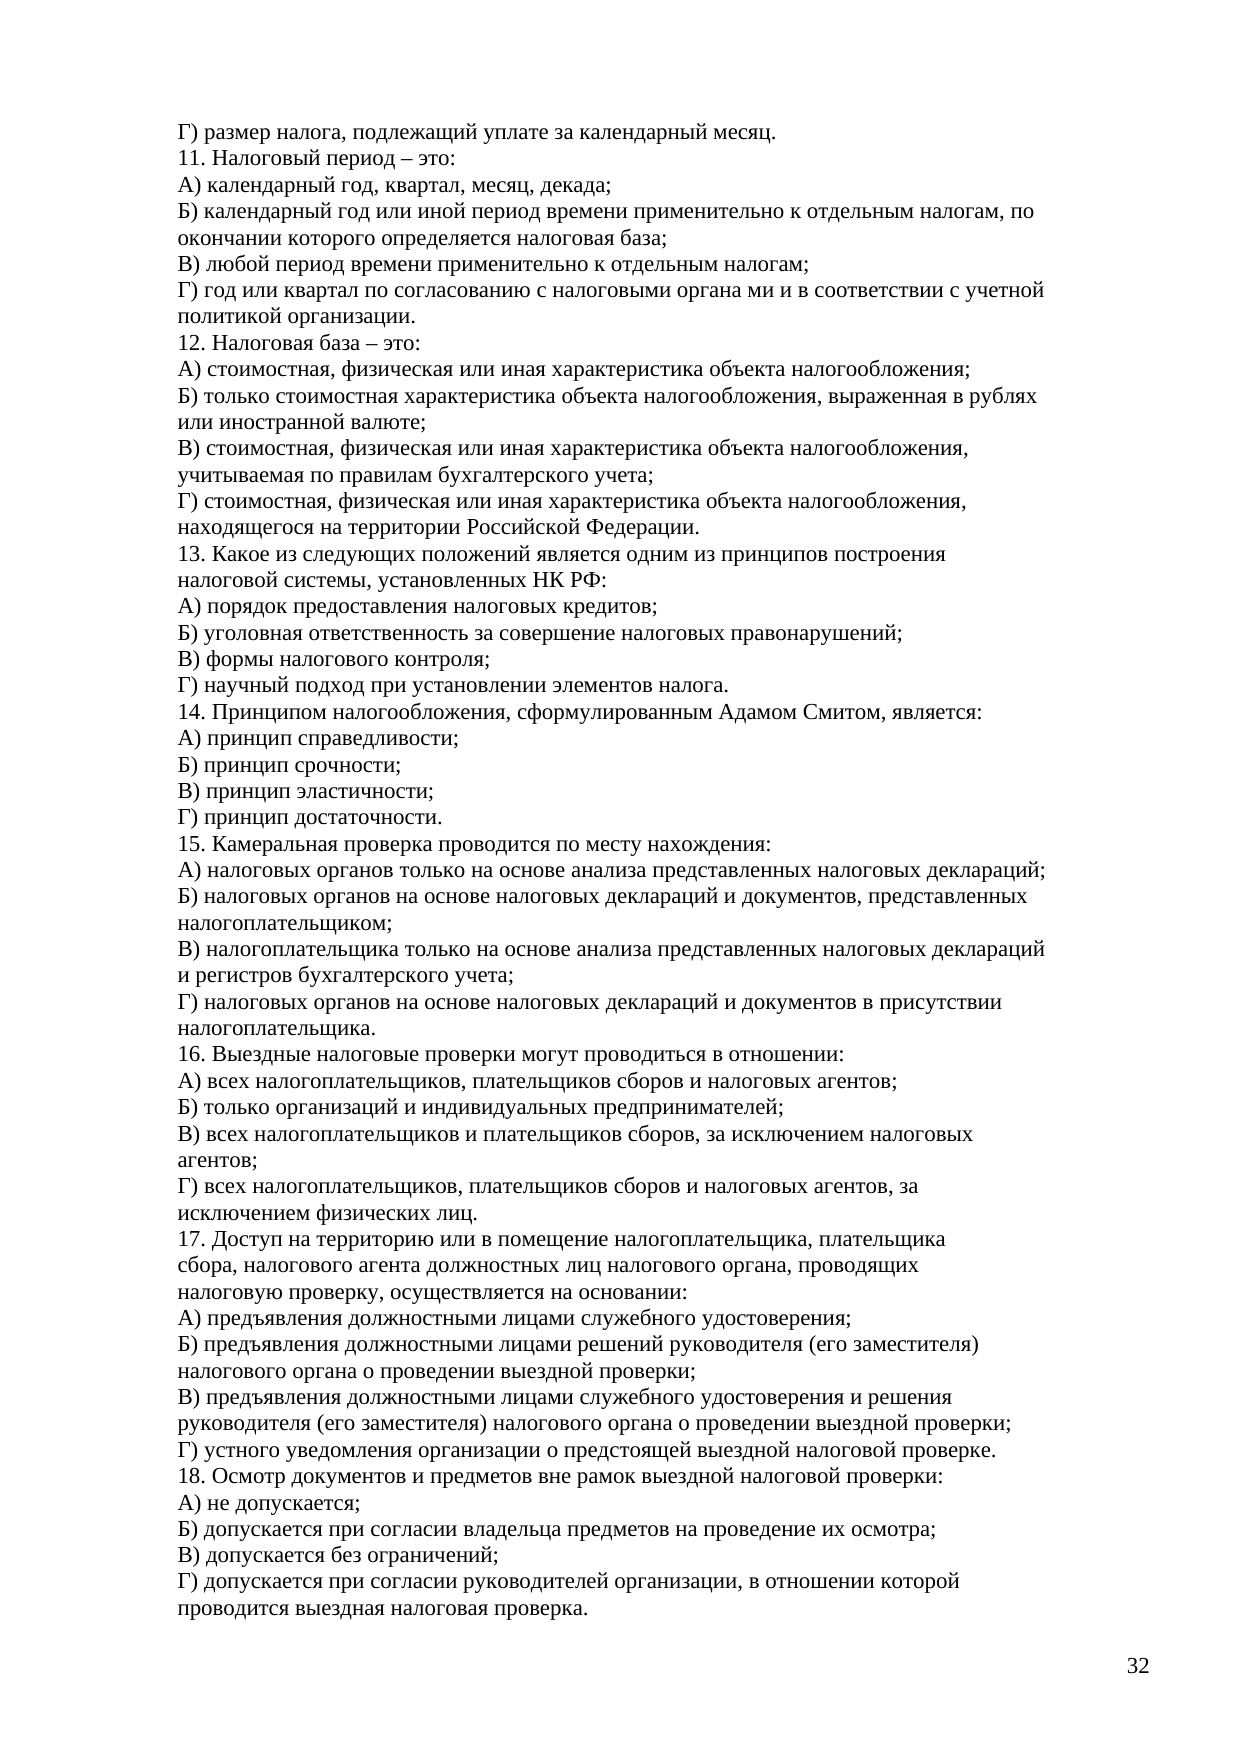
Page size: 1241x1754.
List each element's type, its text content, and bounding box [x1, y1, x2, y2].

text Б) налоговых органов на основе налоговых деклараций и документов, представленных [177, 882, 1122, 909]
text В) стоимостная, физическая или иная характеристика объекта налогообложения, [177, 434, 1122, 461]
text А) календарный год, квартал, месяц, декада; [177, 171, 1122, 197]
text В) допускается без ограничений; [177, 1541, 1122, 1568]
text 14. Принципом налогообложения, сформулированным Адамом Смитом, является: [177, 698, 1122, 724]
text 18. Осмотр документов и предметов вне рамок выездной налоговой проверки: [177, 1462, 1122, 1488]
text А) порядок предоставления налоговых кредитов; [177, 592, 1122, 619]
text налоговую проверку, осуществляется на основании: [177, 1278, 1122, 1304]
text Г) налоговых органов на основе налоговых деклараций и документов в присутствии [177, 988, 1122, 1014]
text А) принцип справедливости; [177, 724, 1122, 751]
text В) всех налогоплательщиков и плательщиков сборов, за исключением налоговых [177, 1119, 1122, 1146]
text налогового органа о проведении выездной проверки; [177, 1357, 1122, 1383]
text А) предъявления должностными лицами служебного удостоверения; [177, 1304, 1122, 1330]
text Г) устного уведомления организации о предстоящей выездной налоговой проверке. [177, 1436, 1122, 1462]
text 16. Выездные налоговые проверки могут проводиться в отношении: [177, 1041, 1122, 1067]
text Б) только стоимостная характеристика объекта налогообложения, выраженная в рублях [177, 382, 1122, 408]
text Г) год или квартал по согласованию с налоговыми органа ми и в соответствии с учетной [177, 276, 1122, 303]
text 15. Камеральная проверка проводится по месту нахождения: [177, 830, 1122, 856]
text Б) только организаций и индивидуальных предпринимателей; [177, 1093, 1122, 1119]
text окончании которого определяется налоговая база; [177, 223, 1122, 250]
text учитываемая по правилам бухгалтерского учета; [177, 461, 1122, 487]
text Г) размер налога, подлежащий уплате за календарный месяц. [177, 118, 1122, 144]
text Б) календарный год или иной период времени применительно к отдельным налогам, по [177, 197, 1122, 223]
text находящегося на территории Российской Федерации. [177, 513, 1122, 540]
text В) налогоплательщика только на основе анализа представленных налоговых деклараций [177, 935, 1122, 961]
text Б) уголовная ответственность за совершение налоговых правонарушений; [177, 619, 1122, 645]
text налогоплательщиком; [177, 909, 1122, 935]
text Г) научный подход при установлении элементов налога. [177, 672, 1122, 698]
text или иностранной валюте; [177, 408, 1122, 434]
text Б) допускается при согласии владельца предметов на проведение их осмотра; [177, 1515, 1122, 1541]
text А) всех налогоплательщиков, плательщиков сборов и налоговых агентов; [177, 1067, 1122, 1093]
text налогоплательщика. [177, 1014, 1122, 1041]
text руководителя (его заместителя) налогового органа о проведении выездной проверки; [177, 1409, 1122, 1436]
text В) предъявления должностными лицами служебного удостоверения и решения [177, 1383, 1122, 1409]
text 12. Налоговая база – это: [177, 329, 1122, 355]
text А) не допускается; [177, 1488, 1122, 1515]
text Б) принцип срочности; [177, 751, 1122, 777]
text Г) допускается при согласии руководителей организации, в отношении которой [177, 1568, 1122, 1594]
text и регистров бухгалтерского учета; [177, 961, 1122, 988]
text сбора, налогового агента должностных лиц налогового органа, проводящих [177, 1251, 1122, 1278]
text 11. Налоговый период – это: [177, 144, 1122, 171]
text А) стоимостная, физическая или иная характеристика объекта налогообложения; [177, 355, 1122, 382]
text 17. Доступ на территорию или в помещение налогоплательщика, плательщика [177, 1225, 1122, 1251]
text Г) принцип достаточности. [177, 803, 1122, 830]
text Б) предъявления должностными лицами решений руководителя (его заместителя) [177, 1330, 1122, 1357]
text агентов; [177, 1146, 1122, 1172]
text 13. Какое из следующих положений является одним из принципов построения [177, 540, 1122, 566]
text В) формы налогового контроля; [177, 645, 1122, 672]
text проводится выездная налоговая проверка. [177, 1594, 1122, 1620]
text политикой организации. [177, 303, 1122, 329]
text В) любой период времени применительно к отдельным налогам; [177, 250, 1122, 276]
text А) налоговых органов только на основе анализа представленных налоговых деклараций; [177, 856, 1122, 882]
text В) принцип эластичности; [177, 777, 1122, 803]
text исключением физических лиц. [177, 1199, 1122, 1225]
text налоговой системы, установленных НК РФ: [177, 566, 1122, 592]
text Г) стоимостная, физическая или иная характеристика объекта налогообложения, [177, 487, 1122, 513]
text Г) всех налогоплательщиков, плательщиков сборов и налоговых агентов, за [177, 1172, 1122, 1199]
